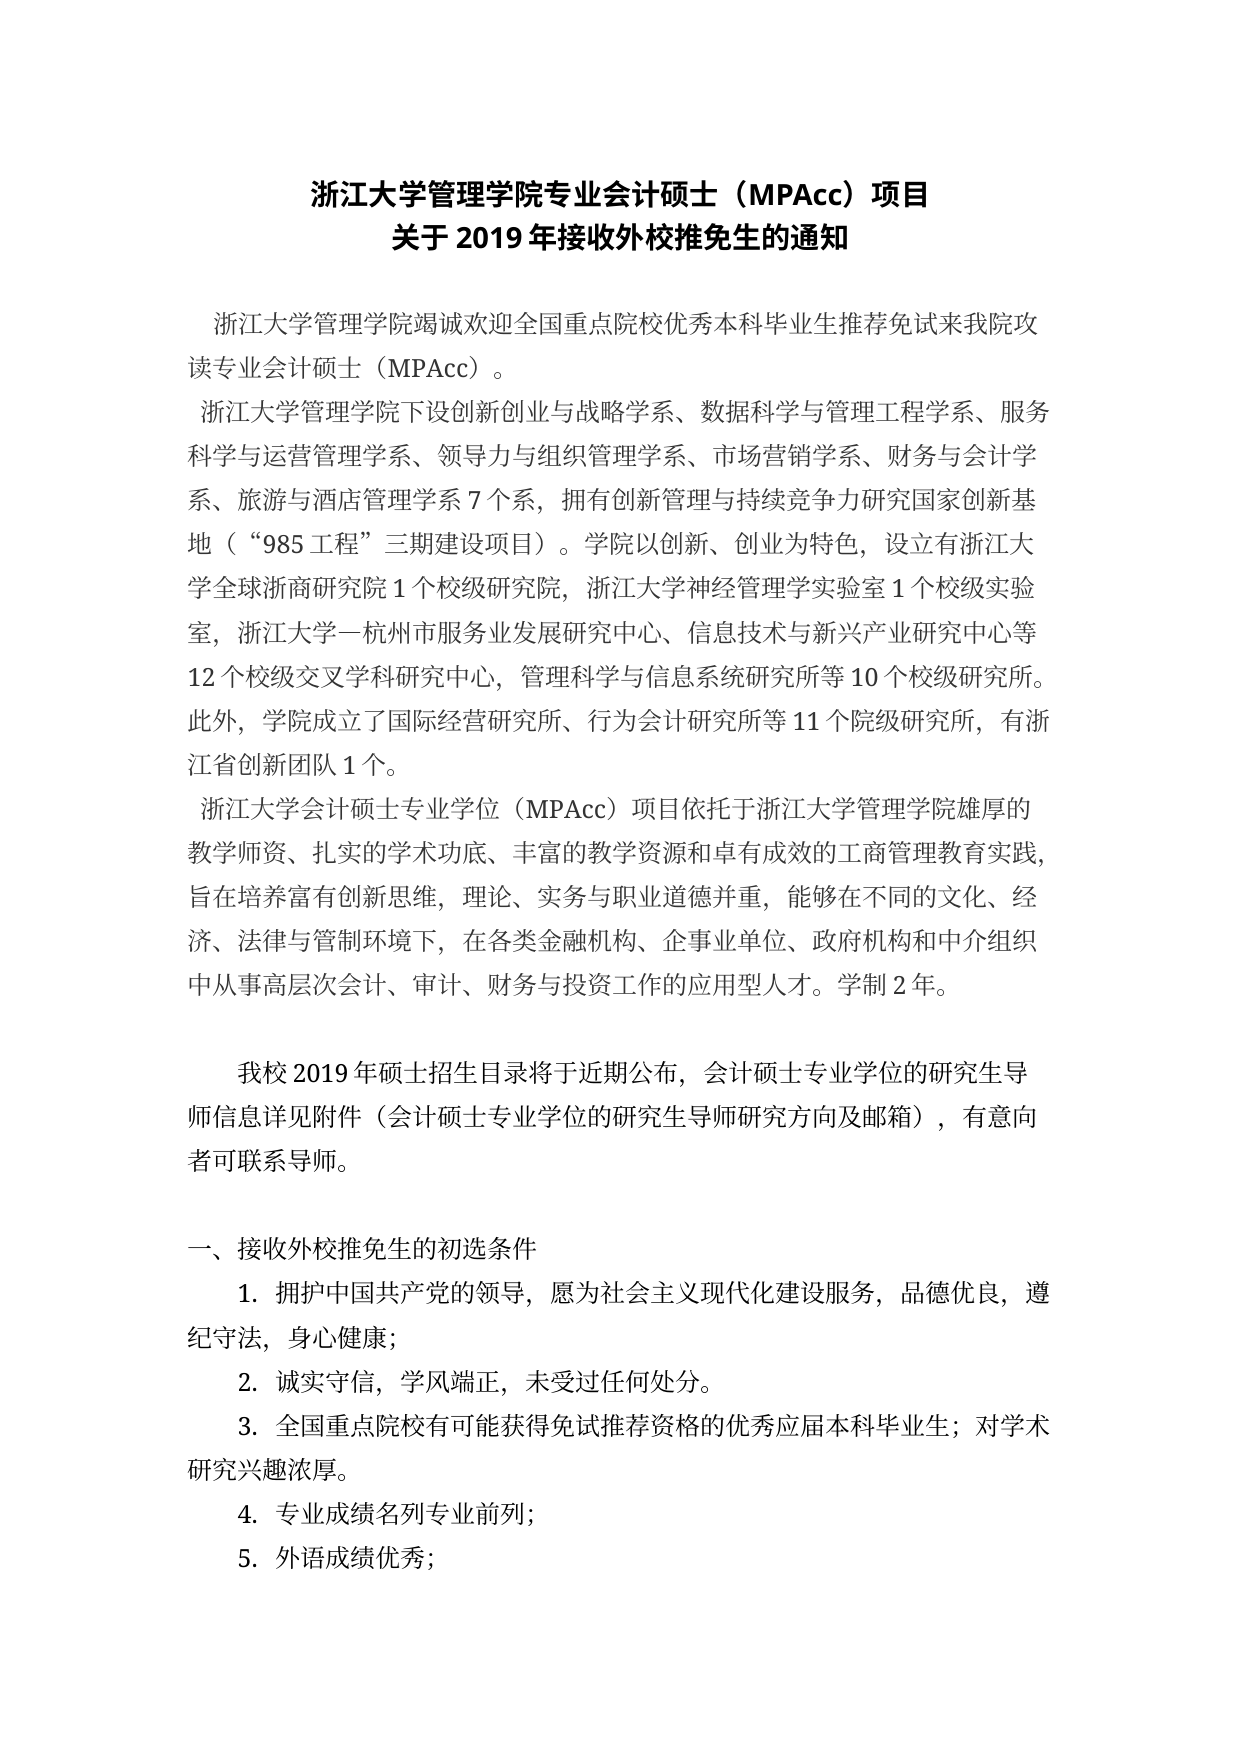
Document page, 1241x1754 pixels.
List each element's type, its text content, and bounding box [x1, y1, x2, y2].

list 全国重点院校有可能获得免试推荐资格的优秀应届本科毕业生；对学术研究兴趣浓厚。 [187, 1402, 1053, 1491]
text 浙江大学管理学院专业会计硕士（MPAcc）项目 [187, 172, 1053, 214]
list 专业成绩名列专业前列； [187, 1491, 1053, 1534]
list 诚实守信，学风端正，未受过任何处分。 [187, 1358, 1053, 1402]
list 外语成绩优秀； [187, 1534, 1053, 1579]
text 一、接收外校推免生的初选条件 [187, 1226, 1053, 1270]
text 我校2019年硕士招生目录将于近期公布，会计硕士专业学位的研究生导师信息详见附件（会计硕士专业学位的研究生导师研究方向及邮箱），有意向者可联系导师。 [187, 1050, 1053, 1182]
list 拥护中国共产党的领导，愿为社会主义现代化建设服务，品德优良，遵纪守法，身心健康； [187, 1270, 1053, 1358]
text 浙江大学管理学院竭诚欢迎全国重点院校优秀本科毕业生推荐免试来我院攻读专业会计硕士（MPAcc）。 [187, 301, 1053, 389]
text 浙江大学会计硕士专业学位（MPAcc）项目依托于浙江大学管理学院雄厚的教学师资、扎实的学术功底、丰富的教学资源和卓有成效的工商管理教育实践，旨在培养富有创新思维，理论、实务与职业道德并重，能够在不同的文化、经济、法律与管制环境下，在各类金融机构、企事业单位、政府机构和中介组织中从事高层次会计、审计、财务与投资工作的应用型人才。学制2年。 [187, 786, 1053, 1006]
text 浙江大学管理学院下设创新创业与战略学系、数据科学与管理工程学系、服务科学与运营管理学系、领导力与组织管理学系、市场营销学系、财务与会计学系、旅游与酒店管理学系7个系，拥有创新管理与持续竞争力研究国家创新基地（“985工程”三期建设项目）。学院以创新、创业为特色，设立有浙江大学全球浙商研究院1个校级研究院，浙江大学神经管理学实验室1个校级实验室，浙江大学—杭州市服务业发展研究中心、信息技术与新兴产业研究中心等12个校级交叉学科研究中心，管理科学与信息系统研究所等10个校级研究所。此外，学院成立了国际经营研究所、行为会计研究所等11个院级研究所，有浙江省创新团队1个。 [187, 389, 1053, 786]
text 关于2019年接收外校推免生的通知 [187, 214, 1053, 257]
